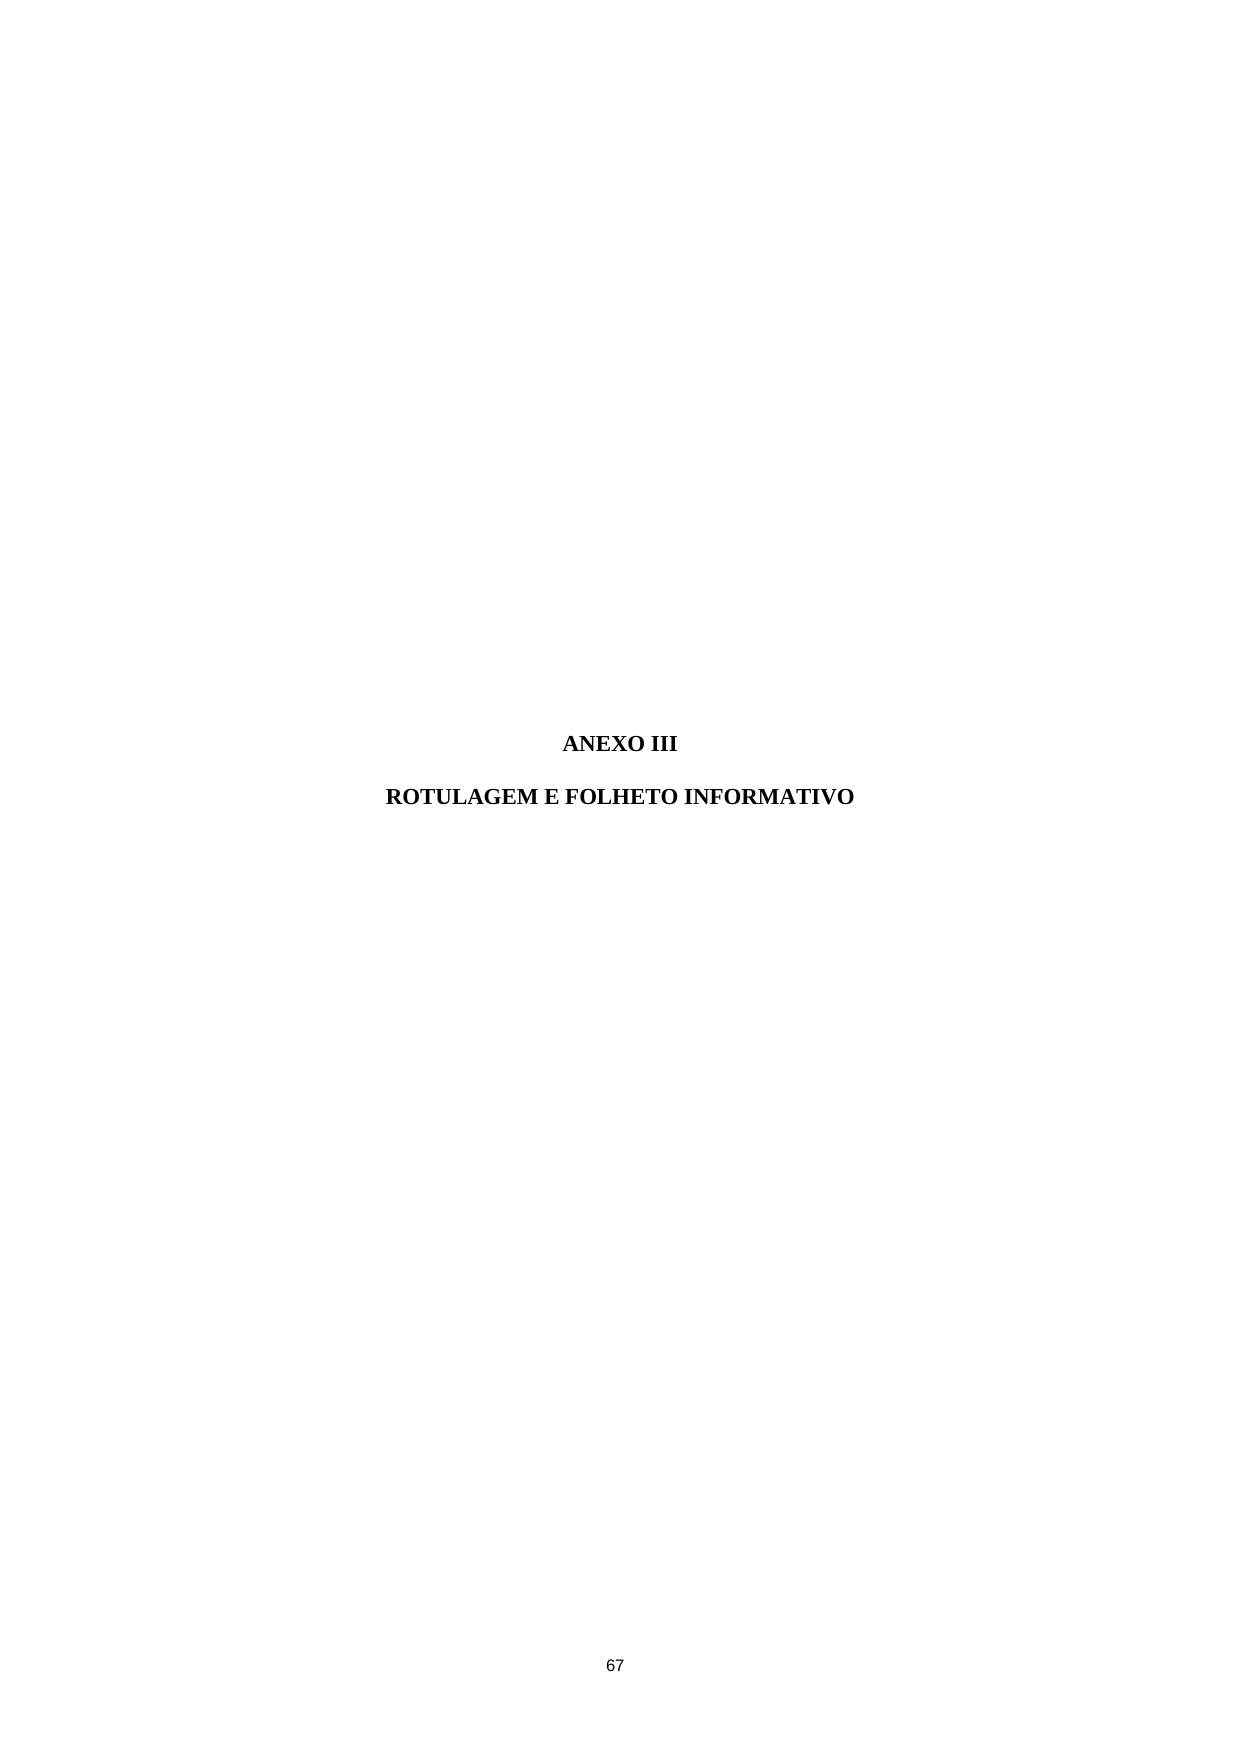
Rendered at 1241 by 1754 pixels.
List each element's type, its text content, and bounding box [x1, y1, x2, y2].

text ANEXO III [148, 729, 1092, 756]
text ROTULAGEM E FOLHETO INFORMATIVO [148, 783, 1092, 810]
